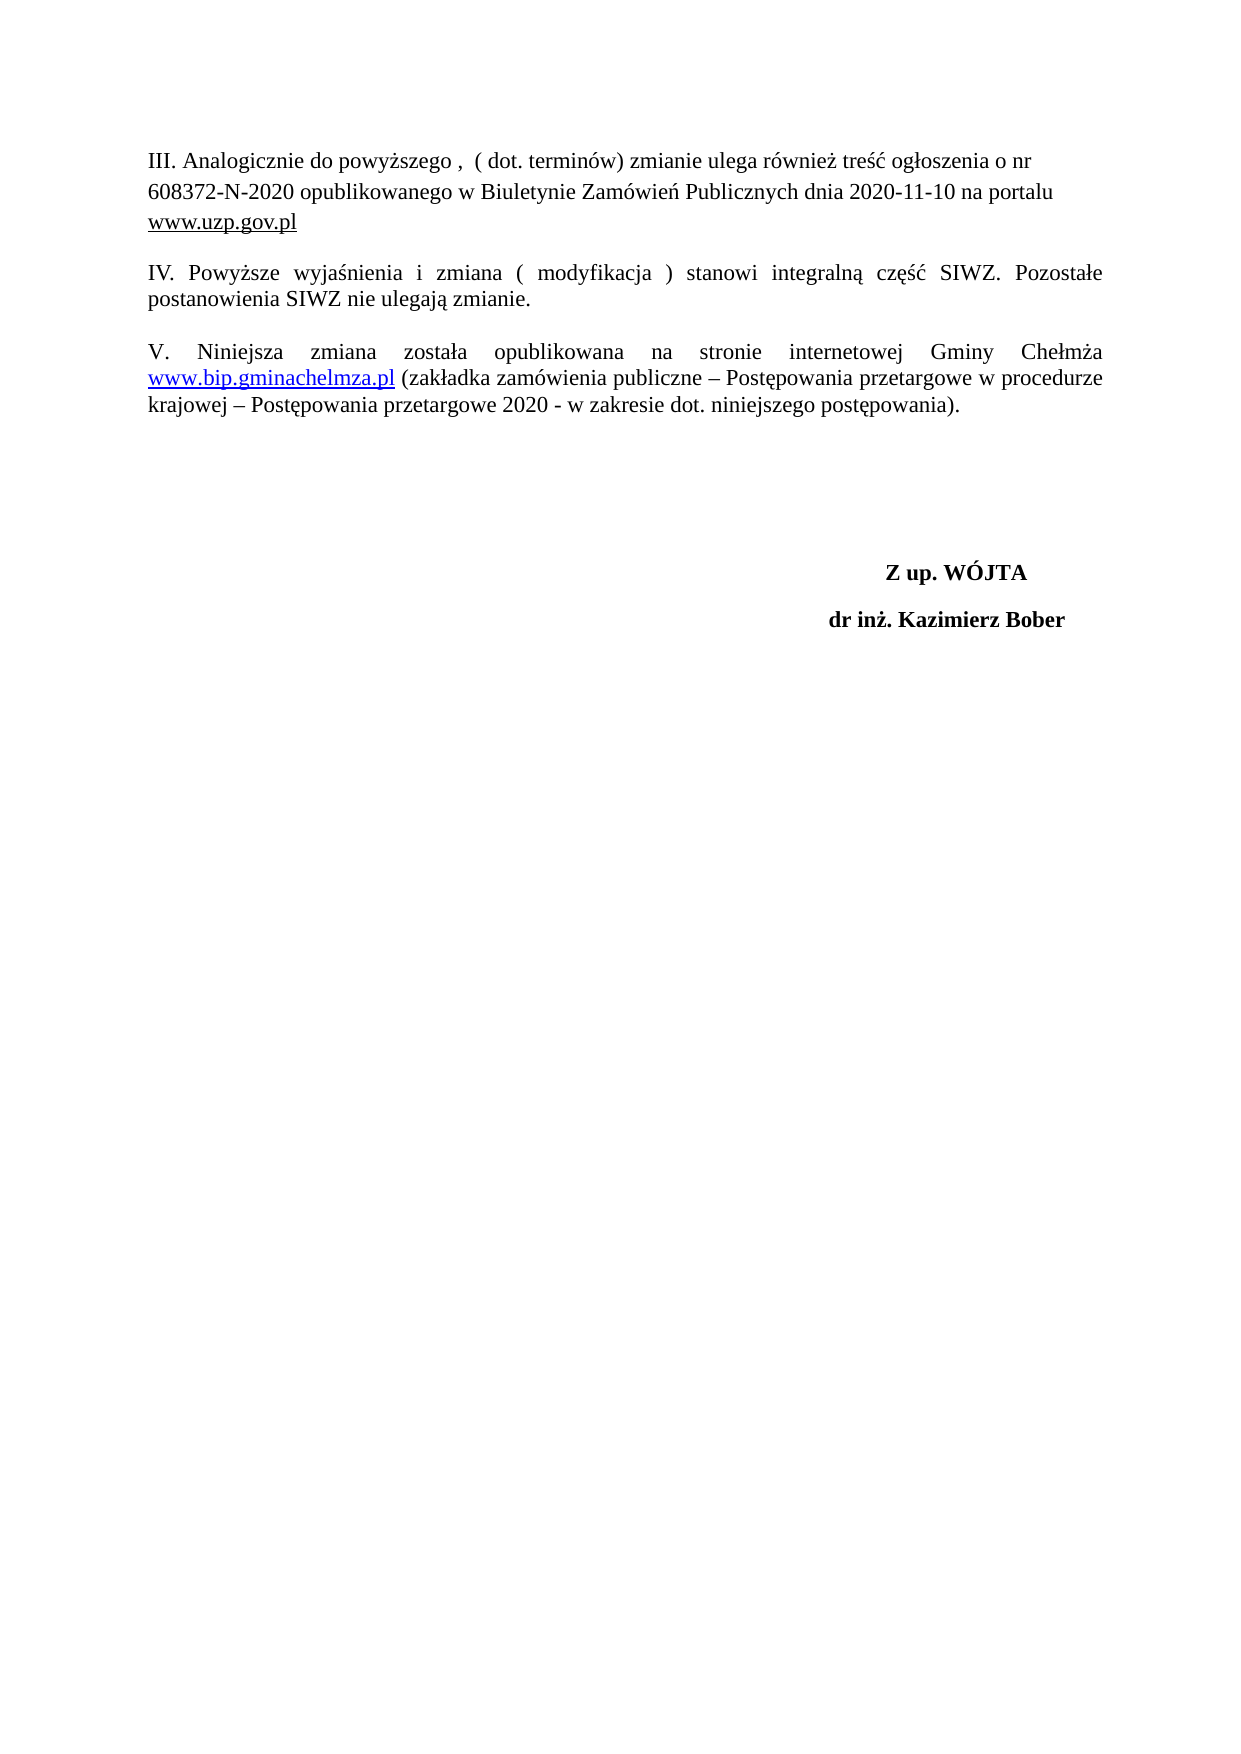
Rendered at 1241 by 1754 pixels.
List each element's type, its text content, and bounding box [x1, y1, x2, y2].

text III. Analogicznie do powyższego , ( dot. terminów) zmianie ulega również treść ogłoszenia o nr 608372-N-2020 opublikowanego w Biuletynie Zamówień Publicznych dnia 2020-11-10 na portalu www.uzp.gov.pl [148, 148, 1093, 234]
text IV. Powyższe wyjaśnienia i zmiana ( modyfikacja ) stanowi integralną część SIWZ. Pozostałe postanowienia SIWZ nie ulegają zmianie. [148, 259, 1104, 312]
text V. Niniejsza zmiana została opublikowana na stronie internetowej Gminy Chełmża www.bip.gminachelmza.pl (zakładka zamówienia publiczne – Postępowania przetargowe w procedurze krajowej – Postępowania przetargowe 2020 - w zakresie dot. niniejszego postępowania). [148, 338, 1104, 417]
text dr inż. Kazimierz Bober [811, 606, 1093, 632]
text Z up. WÓJTA [811, 559, 1093, 585]
